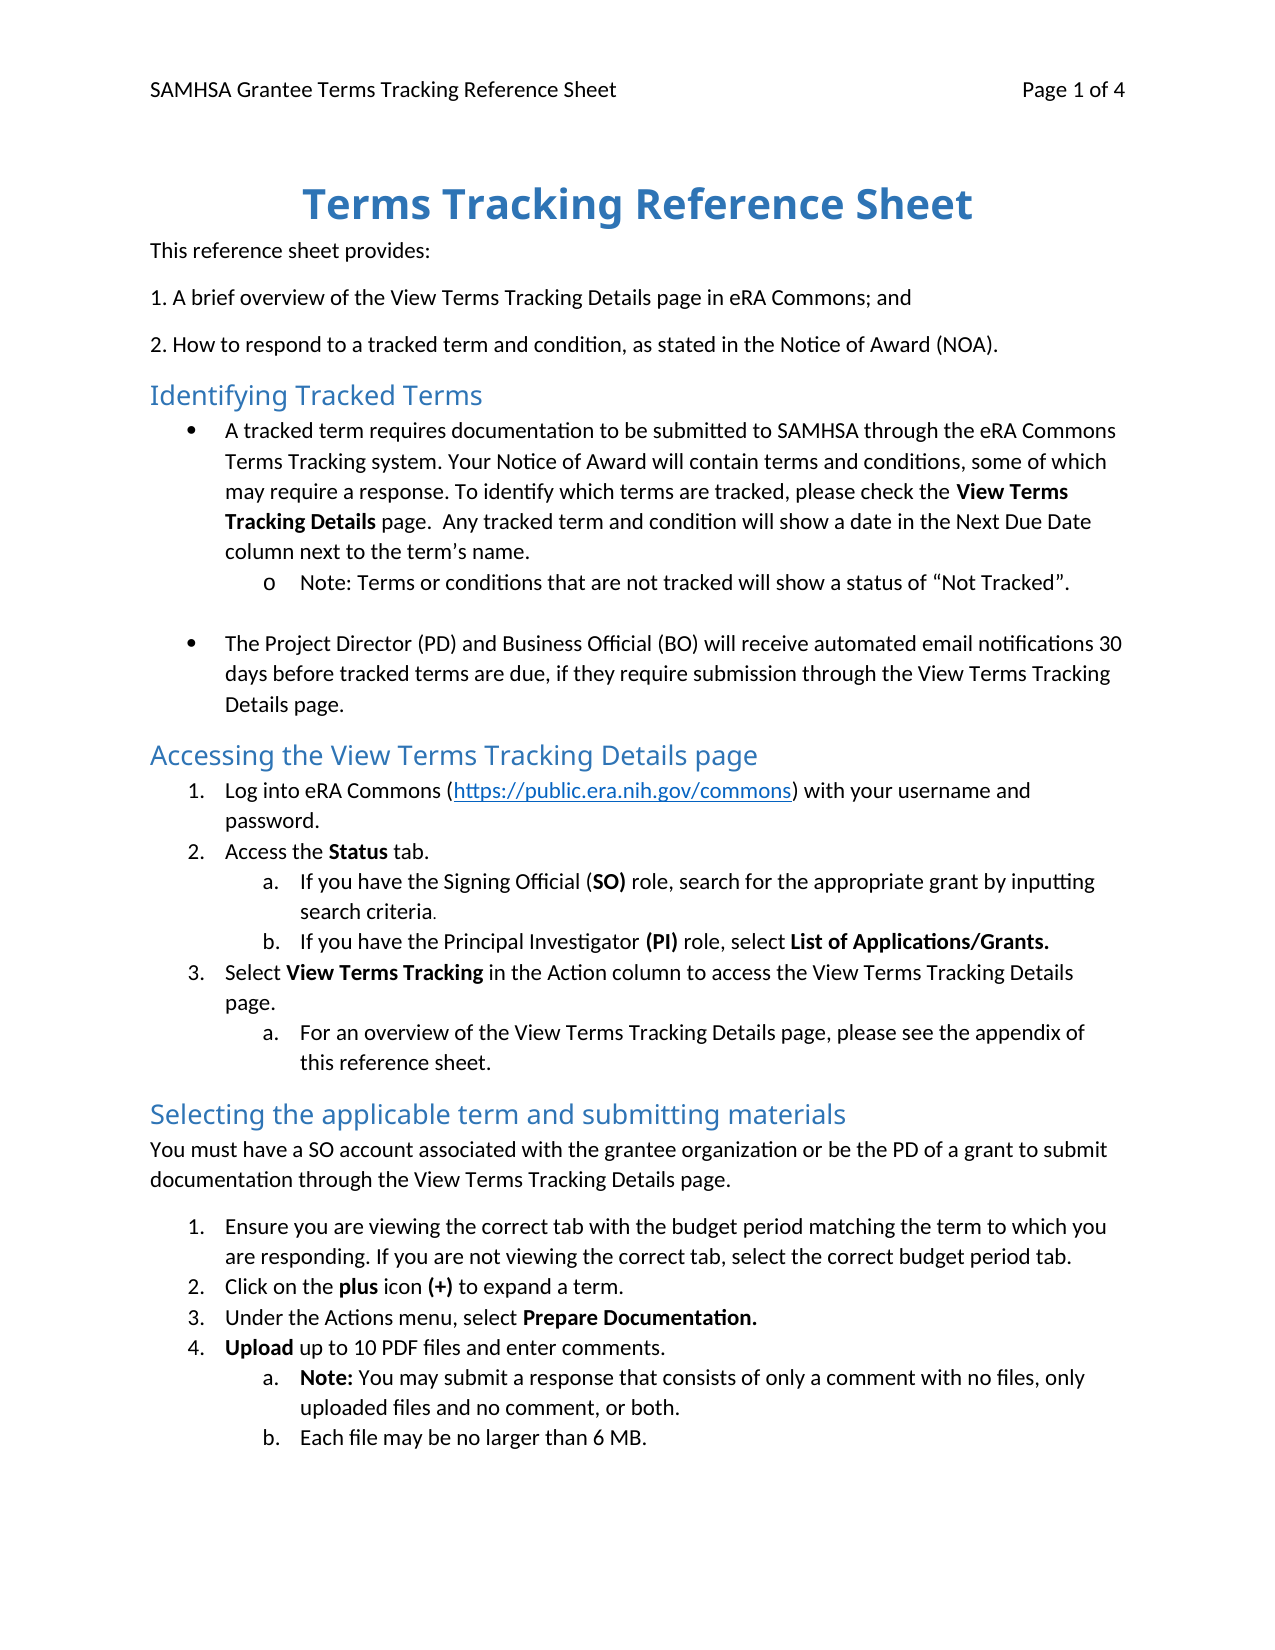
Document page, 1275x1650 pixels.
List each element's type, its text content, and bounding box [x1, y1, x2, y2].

list The Project Director (PD) and Business Official (BO) will receive automated email notifications 30 days before tracked terms are due, if they require submission through the View Terms Tracking Details page. [187, 629, 1125, 718]
subtitle Terms Tracking Reference Sheet [150, 175, 1125, 232]
text This reference sheet provides: [150, 236, 1125, 264]
subtitle Selecting the applicable term and submitting materials [150, 1095, 1125, 1132]
list A tracked term requires documentation to be submitted to SAMHSA through the eRA Commons Terms Tracking system. Your Notice of Award will contain terms and conditions, some of which may require a response. To identify which terms are tracked, please check the View Terms Tracking Details page. Any tracked term and condition will show a date in the Next Due Date column next to the term’s name. [187, 417, 1125, 566]
list Note: Terms or conditions that are not tracked will show a status of “Not Tracked”. [262, 568, 1125, 597]
list Upload up to 10 PDF files and enter comments. [187, 1333, 1125, 1361]
list Click on the plus icon (+) to expand a term. [187, 1272, 1125, 1301]
subtitle Accessing the View Terms Tracking Details page [150, 737, 1125, 773]
list Access the Status tab. [187, 837, 1125, 865]
list Ensure you are viewing the correct tab with the budget period matching the term to which you are responding. If you are not viewing the correct tab, select the correct budget period tab. [187, 1212, 1125, 1270]
list Each file may be no larger than 6 MB. [262, 1423, 1125, 1452]
text You must have a SO account associated with the grantee organization or be the PD of a grant to submit documentation through the View Terms Tracking Details page. [150, 1135, 1125, 1193]
list Log into eRA Commons (https://public.era.nih.gov/commons) with your username and password. [187, 776, 1125, 835]
text 1. A brief overview of the View Terms Tracking Details page in eRA Commons; and [150, 283, 1125, 311]
list If you have the Principal Investigator (PI) role, select List of Applications/Grants. [262, 927, 1125, 956]
list For an overview of the View Terms Tracking Details page, please see the appendix of this reference sheet. [262, 1018, 1125, 1076]
list Select View Terms Tracking in the Action column to access the View Terms Tracking Details page. [187, 958, 1125, 1016]
text 2. How to respond to a tracked term and condition, as stated in the Notice of Award (NOA). [150, 330, 1125, 358]
list Note: You may submit a response that consists of only a comment with no files, only uploaded files and no comment, or both. [262, 1363, 1125, 1421]
subtitle Identifying Tracked Terms [150, 377, 1125, 414]
list If you have the Signing Official (SO) role, search for the appropriate grant by inputting search criteria. [262, 867, 1125, 925]
list Under the Actions menu, select Prepare Documentation. [187, 1303, 1125, 1331]
